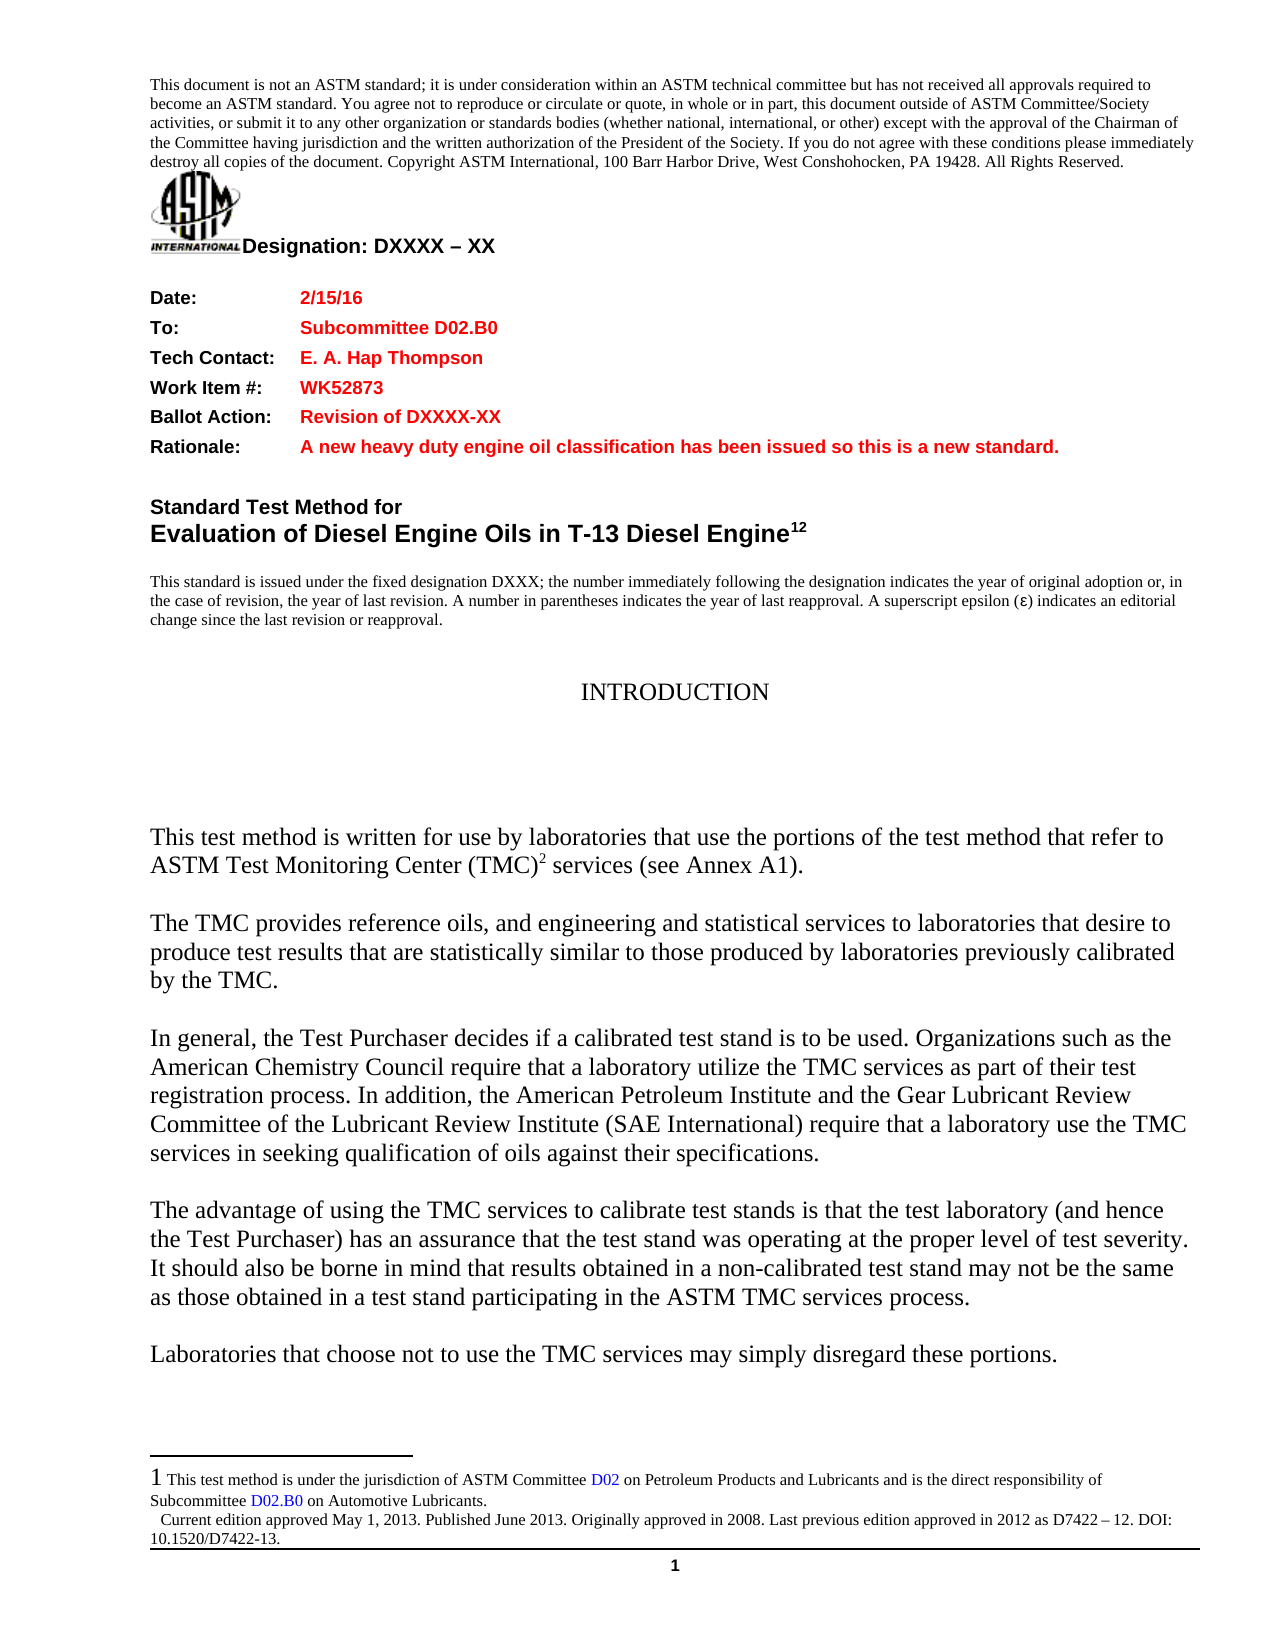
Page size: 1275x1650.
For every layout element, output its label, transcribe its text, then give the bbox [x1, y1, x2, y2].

text To: Subcommittee D02.B0 [150, 317, 1200, 338]
title Evaluation of Diesel Engine Oils in T-13 Diesel Engine2 [150, 519, 1200, 548]
text Date: 2/15/16 [150, 287, 1200, 308]
text Tech Contact: E. A. Hap Thompson [150, 347, 1200, 368]
text Work Item #: WK52873 [150, 376, 1200, 398]
title Standard Test Method for [150, 495, 1200, 519]
text INTRODUCTION [150, 677, 1200, 706]
text Ballot Action: Revision of DXXXX-XX [150, 406, 1200, 428]
text This test method is written for use by laboratories that use the portions of the test method that refer to ASTM Test Monitoring Center (TMC)2 services (see Annex A1). The TMC provides reference oils, and engineering and statistical services to laboratories that desire to produce test results that are statistically similar to those produced by laboratories previously calibrated by the TMC. In general, the Test Purchaser decides if a calibrated test stand is to be used. Organizations such as the American Chemistry Council require that a laboratory utilize the TMC services as part of their test registration process. In addition, the American Petroleum Institute and the Gear Lubricant Review Committee of the Lubricant Review Institute (SAE International) require that a laboratory use the TMC services in seeking qualification of oils against their specifications. The advantage of using the TMC services to calibrate test stands is that the test laboratory (and hence the Test Purchaser) has an assurance that the test stand was operating at the proper level of test severity. It should also be borne in mind that results obtained in a non-calibrated test stand may not be the same as those obtained in a test stand participating in the ASTM TMC services process. Laboratories that choose not to use the TMC services may simply disregard these portions. [150, 735, 1200, 1368]
text Rationale: A new heavy duty engine oil classification has been issued so this is a new standard. [150, 436, 1200, 458]
text This standard is issued under the fixed designation DXXX; the number immediately following the designation indicates the year of original adoption or, in the case of revision, the year of last revision. A number in parentheses indicates the year of last reapproval. A superscript epsilon (ε) indicates an editorial change since the last revision or reapproval. [150, 572, 1200, 629]
